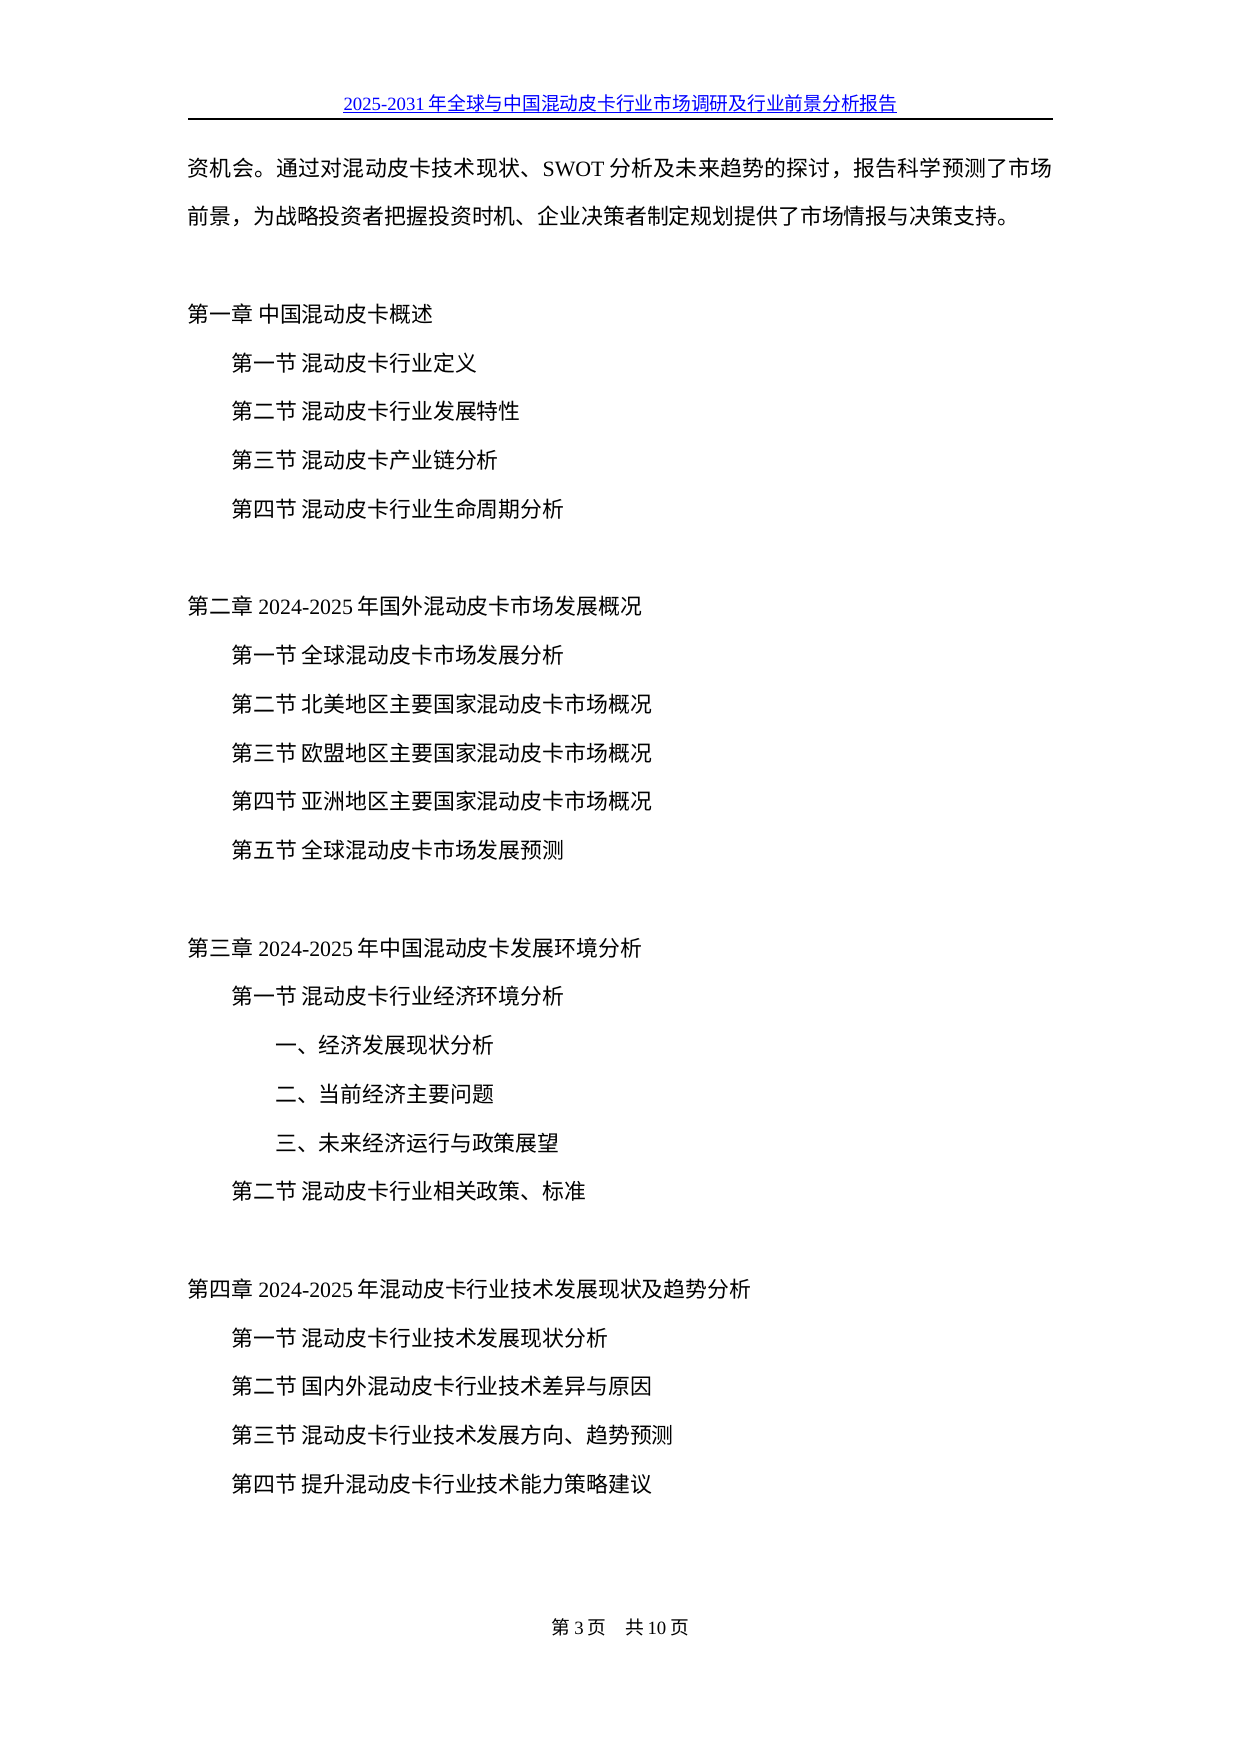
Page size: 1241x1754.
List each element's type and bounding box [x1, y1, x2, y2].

text [187, 150, 1053, 1499]
